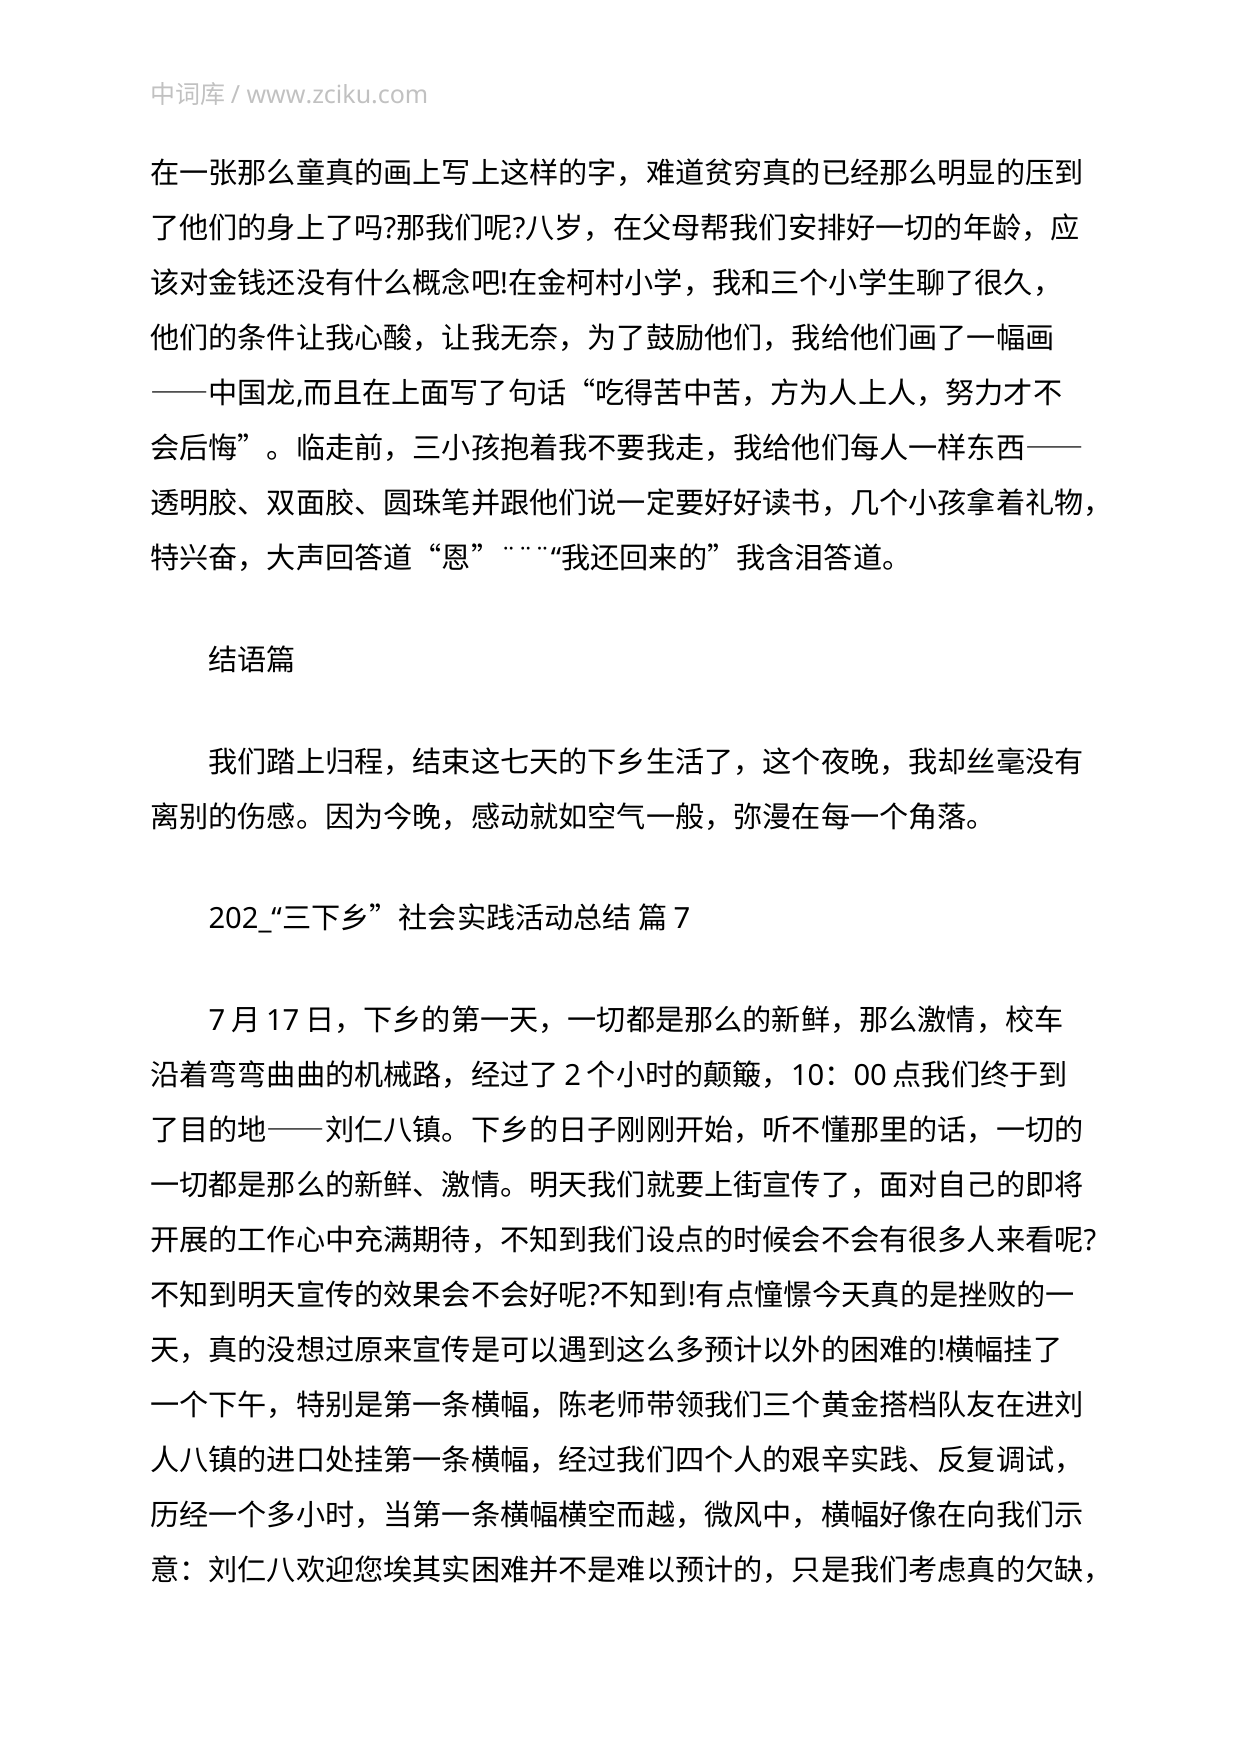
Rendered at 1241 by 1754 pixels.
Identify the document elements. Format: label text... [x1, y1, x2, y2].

text 我们踏上归程，结束这七天的下乡生活了，这个夜晚，我却丝毫没有离别的伤感。因为今晚，感动就如空气一般，弥漫在每一个角落。 [150, 738, 1090, 836]
text 结语篇 [150, 637, 1090, 679]
text 202_“三下乡”社会实践活动总结 篇7 [150, 895, 1090, 937]
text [150, 150, 1090, 577]
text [150, 997, 1090, 1589]
